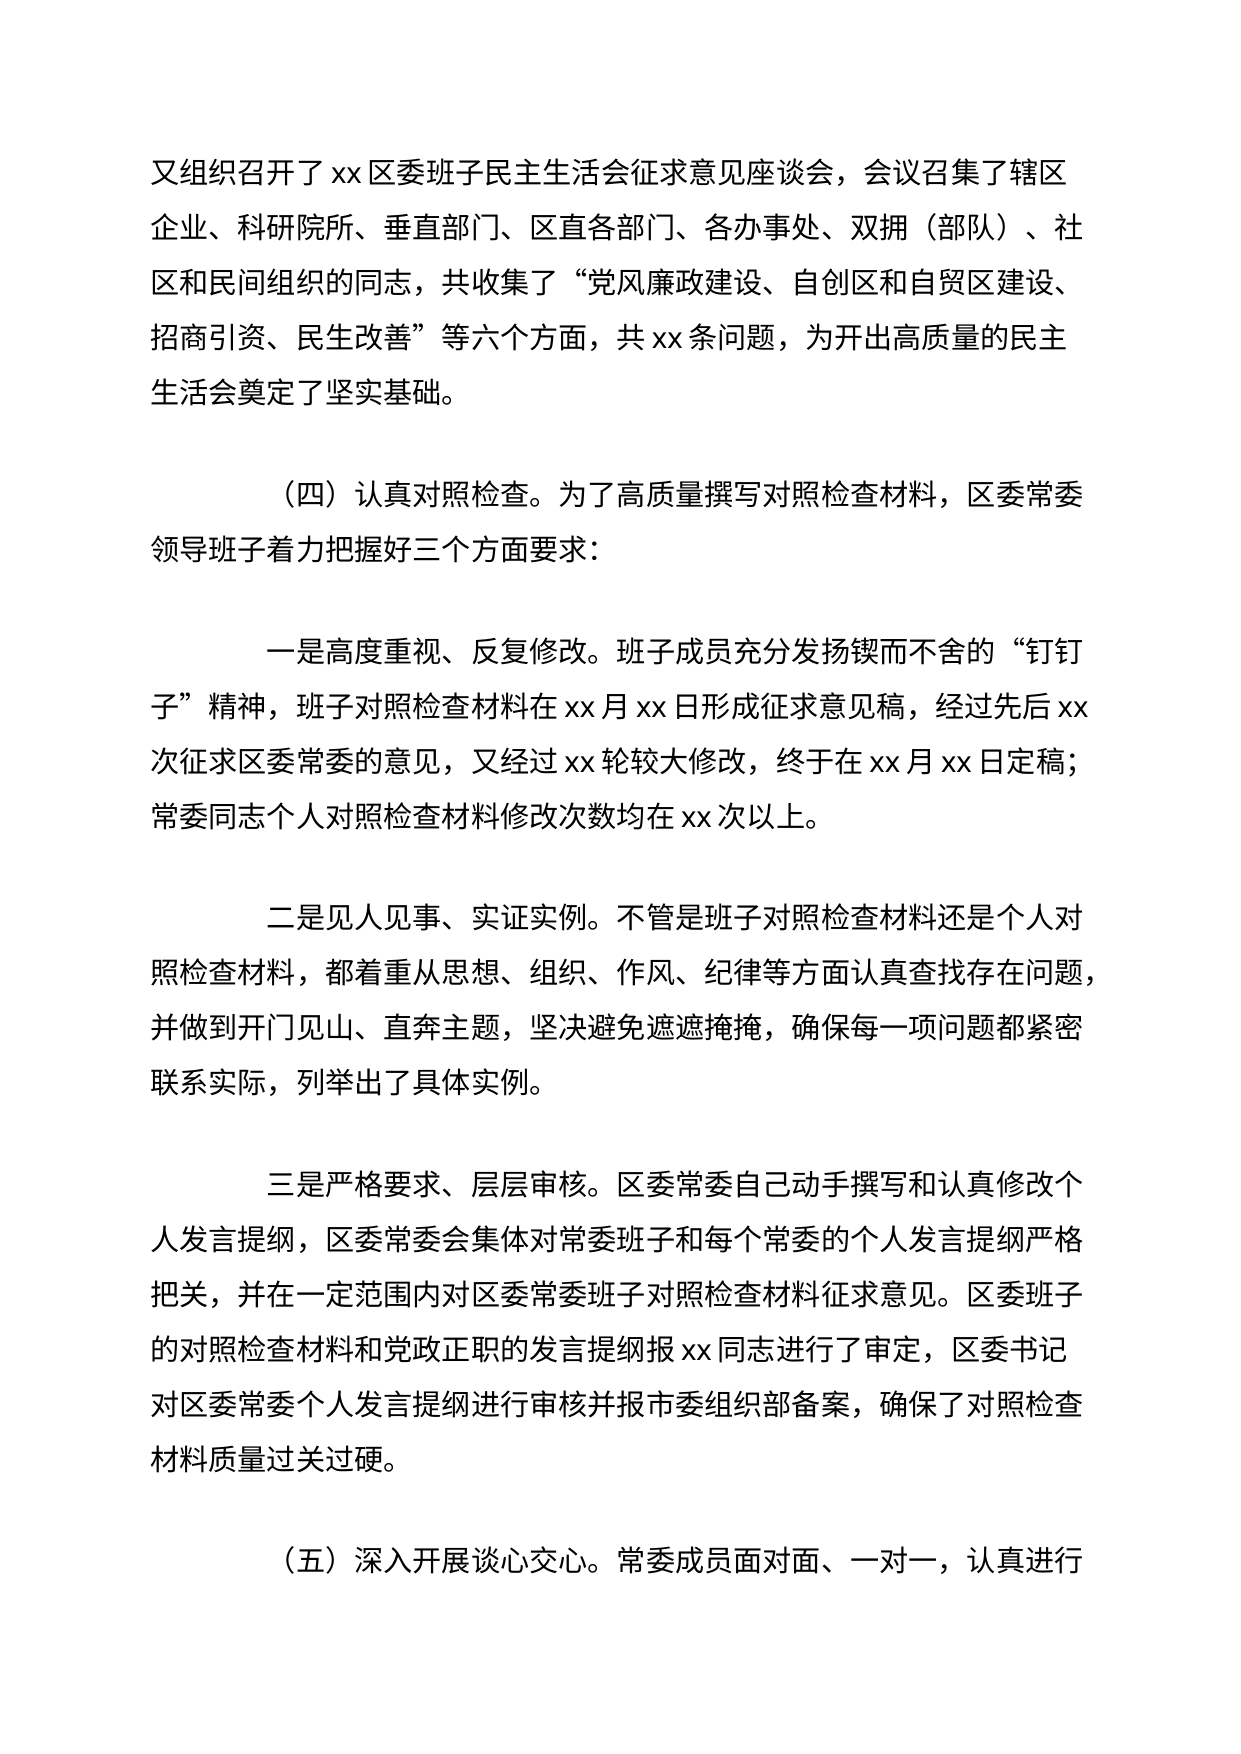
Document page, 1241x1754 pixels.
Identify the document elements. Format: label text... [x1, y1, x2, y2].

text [150, 1538, 1090, 1580]
text 三是严格要求、层层审核。区委常委自己动手撰写和认真修改个人发言提纲，区委常委会集体对常委班子和每个常委的个人发言提纲严格把关，并在一定范围内对区委常委班子对照检查材料征求意见。区委班子的对照检查材料和党政正职的发言提纲报xx同志进行了审定，区委书记对区委常委个人发言提纲进行审核并报市委组织部备案，确保了对照检查材料质量过关过硬。 [150, 1162, 1090, 1478]
text 二是见人见事、实证实例。不管是班子对照检查材料还是个人对照检查材料，都着重从思想、组织、作风、纪律等方面认真查找存在问题，并做到开门见山、直奔主题，坚决避免遮遮掩掩，确保每一项问题都紧密联系实际，列举出了具体实例。 [150, 895, 1090, 1102]
text 一是高度重视、反复修改。班子成员充分发扬锲而不舍的“钉钉子”精神，班子对照检查材料在xx月xx日形成征求意见稿，经过先后xx次征求区委常委的意见，又经过xx轮较大修改，终于在xx月xx日定稿；常委同志个人对照检查材料修改次数均在xx次以上。 [150, 628, 1090, 836]
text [150, 150, 1090, 412]
text （四）认真对照检查。为了高质量撰写对照检查材料，区委常委领导班子着力把握好三个方面要求： [150, 472, 1090, 569]
